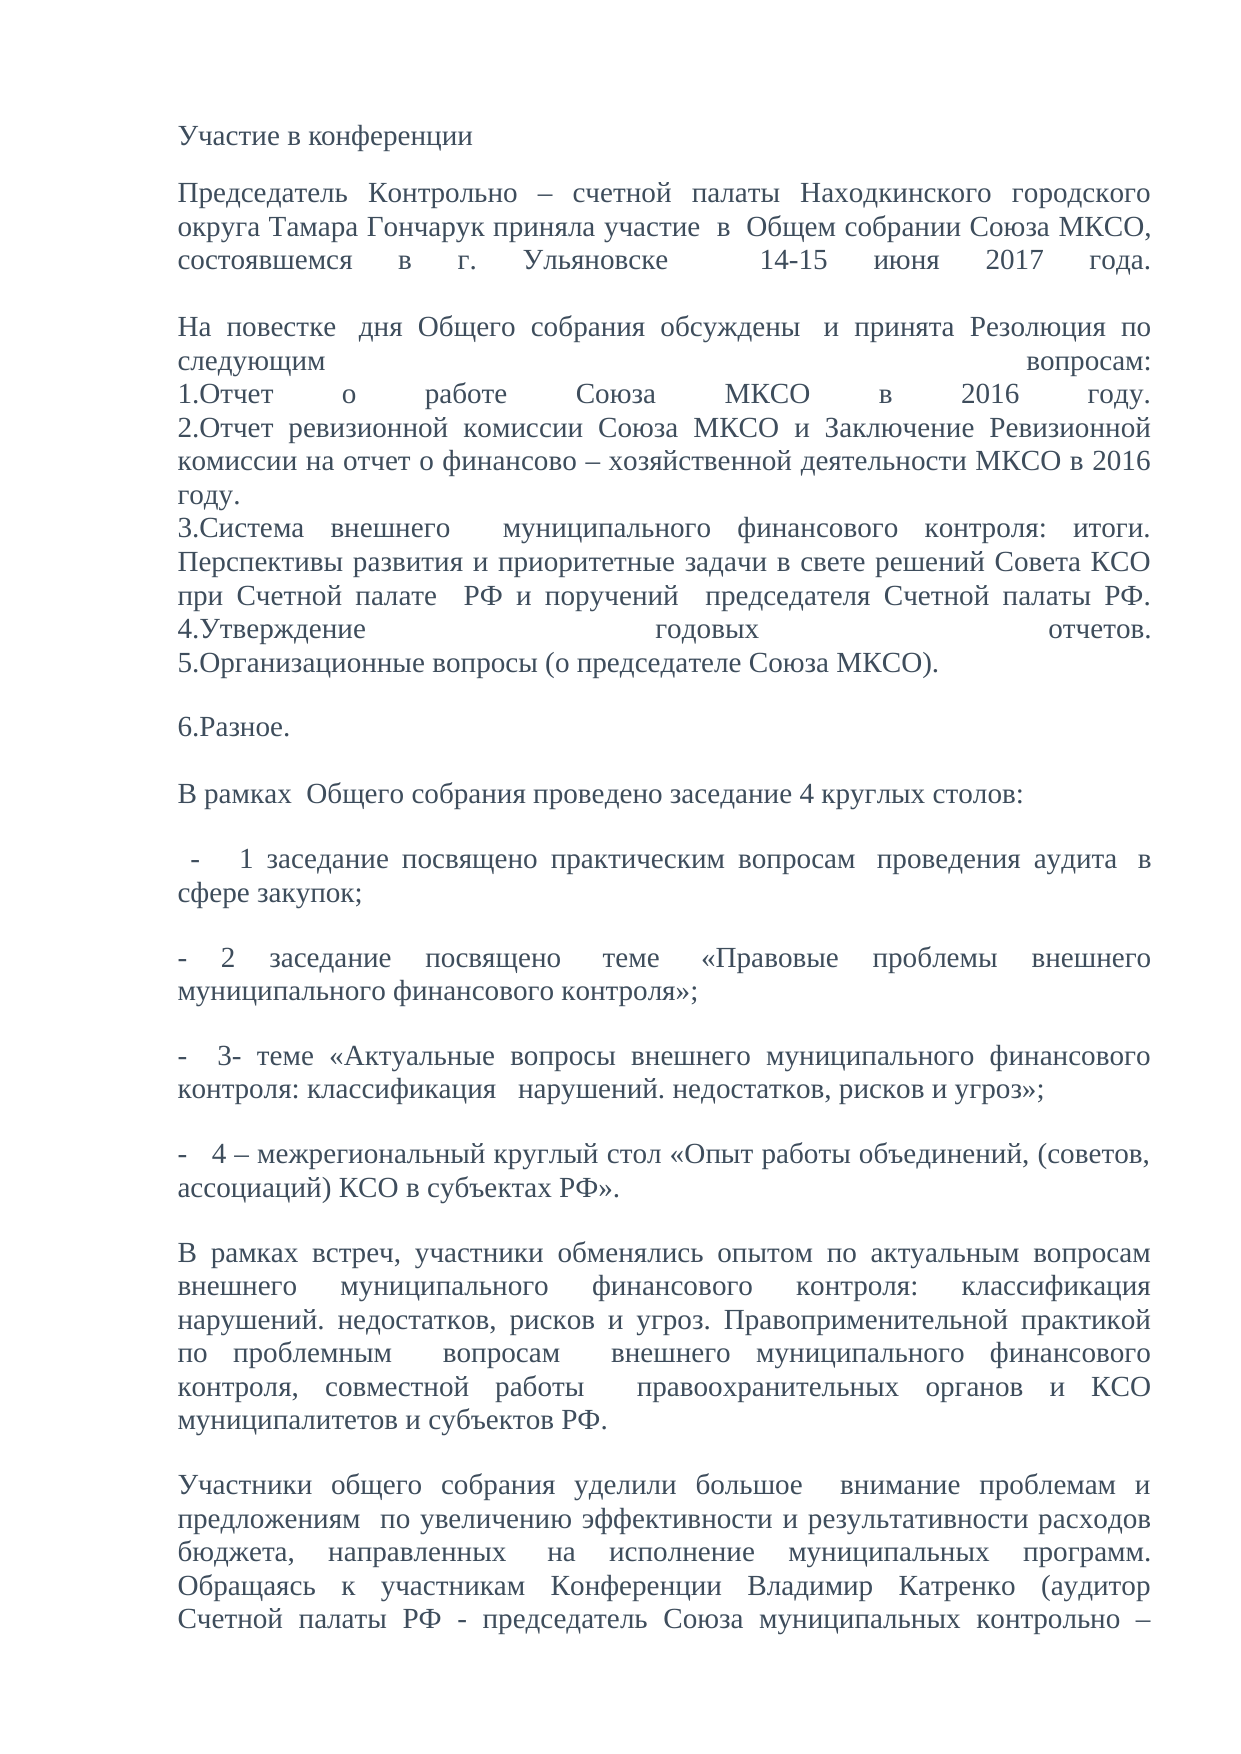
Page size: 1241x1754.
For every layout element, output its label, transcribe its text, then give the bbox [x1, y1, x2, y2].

text 6.Разное. В рамках Общего собрания проведено заседание 4 круглых столов: [177, 709, 1152, 810]
text В рамках встреч, участники обменялись опытом по актуальным вопросам внешнего муниципального финансового контроля: классификация нарушений. недостатков, рисков и угроз. Правоприменительной практикой по проблемным вопросам внешнего муниципального финансового контроля, совместной работы правоохранительных органов и КСО муниципалитетов и субъектов РФ. [177, 1235, 1152, 1436]
text - 3- теме «Актуальные вопросы внешнего муниципального финансового контроля: классификация нарушений. недостатков, рисков и угроз»; [177, 1038, 1152, 1105]
text - 4 – межрегиональный круглый стол «Опыт работы объединений, (советов, ассоциаций) КСО в субъектах РФ». [177, 1136, 1152, 1203]
text - 1 заседание посвящено практическим вопросам проведения аудита в сфере закупок; [177, 841, 1152, 908]
text - 2 заседание посвящено теме «Правовые проблемы внешнего муниципального финансового контроля»; [177, 940, 1152, 1007]
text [177, 1467, 1152, 1635]
text Председатель Контрольно – счетной палаты Находкинского городского округа Тамара Гончарук приняла участие в Общем собрании Союза МКСО, состоявшемся в г. Ульяновске 14-15 июня 2017 года. На повестке дня Общего собрания обсуждены и принята Резолюция по следующим вопросам: 1.Отчет о работе Союза МКСО в 2016 году. 2.Отчет ревизионной комиссии Союза МКСО и Заключение Ревизионной комиссии на отчет о финансово – хозяйственной деятельности МКСО в 2016 году. 3.Система внешнего муниципального финансового контроля: итоги. Перспективы развития и приоритетные задачи в свете решений Совета КСО при Счетной палате РФ и поручений председателя Счетной палаты РФ. 4.Утверждение годовых отчетов. 5.Организационные вопросы (о председателе Союза МКСО). [177, 175, 1152, 678]
text Участие в конференции [177, 118, 1152, 152]
